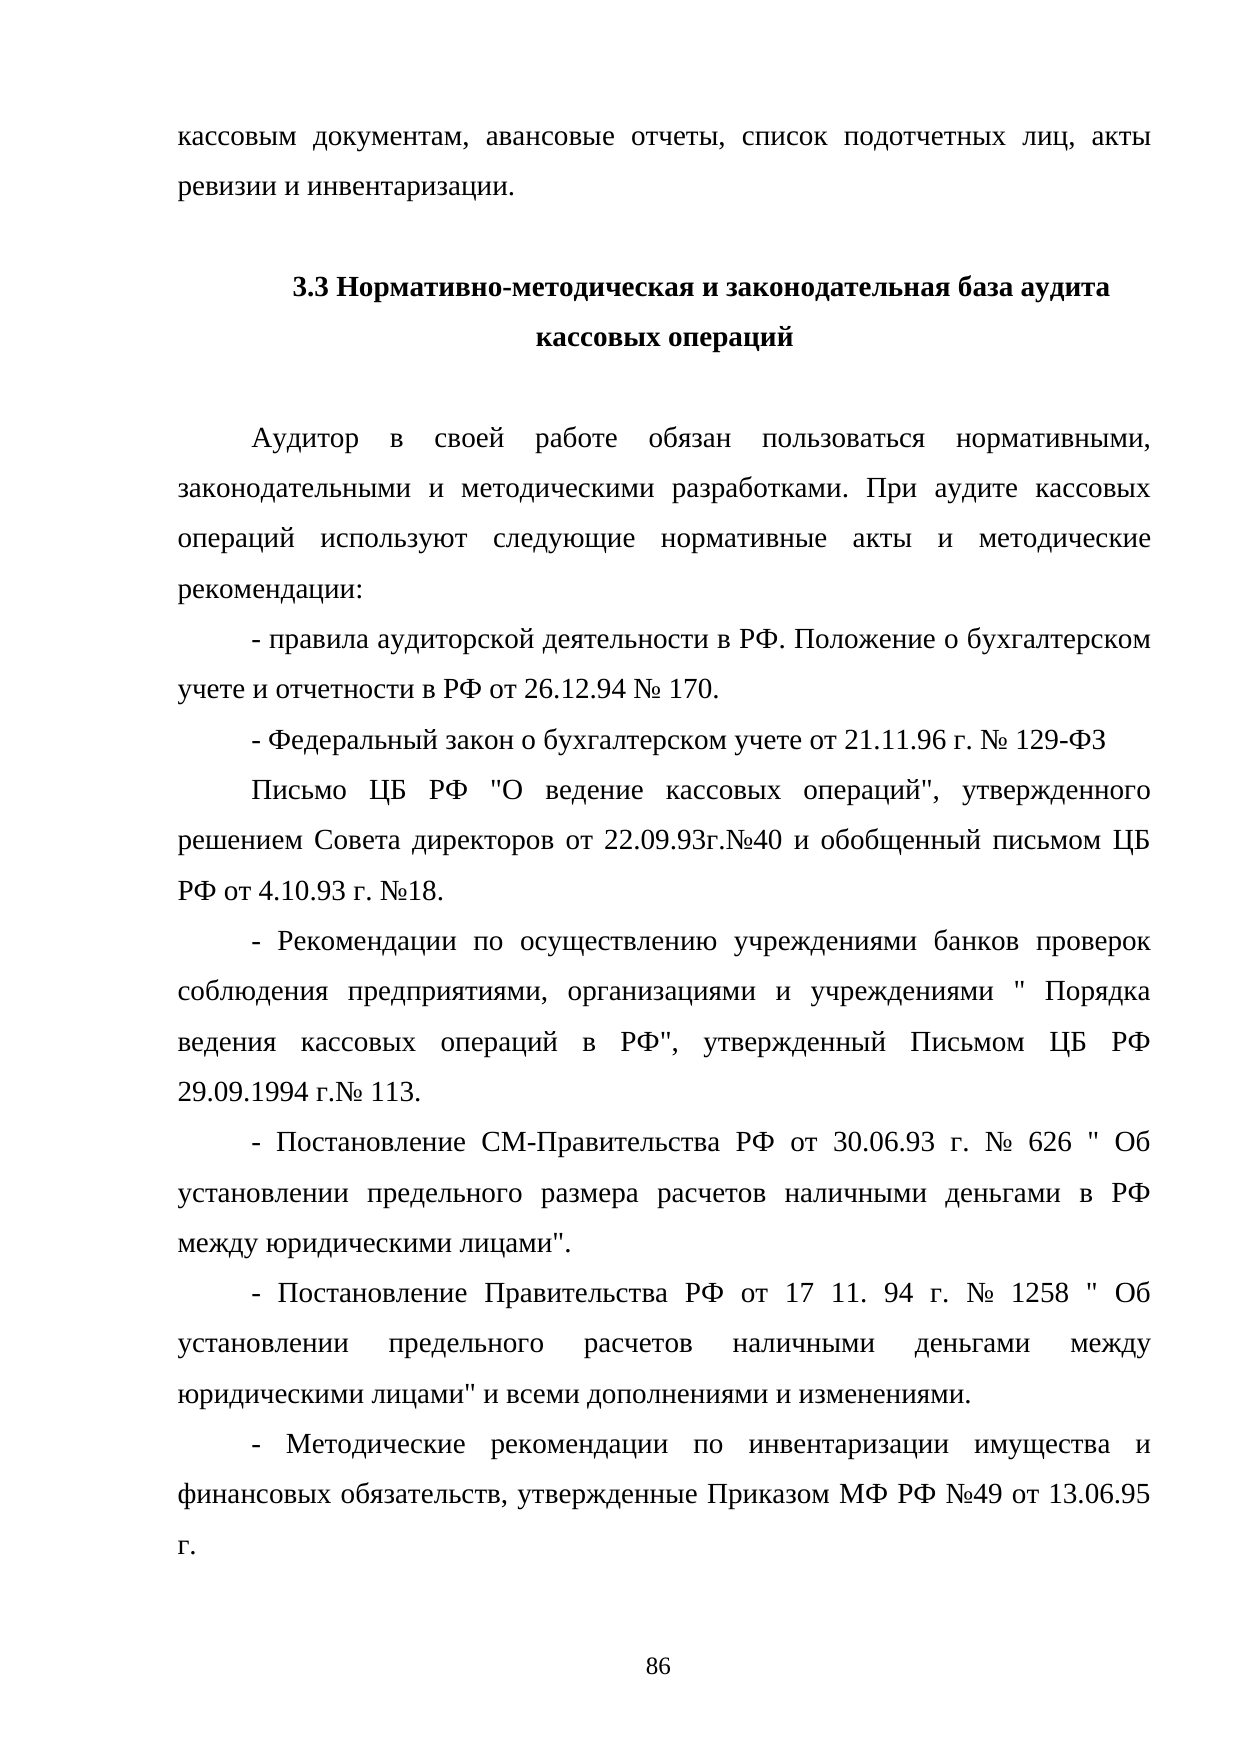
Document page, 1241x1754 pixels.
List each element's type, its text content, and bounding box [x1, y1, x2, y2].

text - правила аудиторской деятельности в РФ. Положение о бухгалтерском учете и отчетности в РФ от 26.12.94 № 170. [177, 621, 1152, 705]
text - Рекомендации по осуществлению учреждениями банков проверок соблюдения предприятиями, организациями и учреждениями " Порядка ведения кассовых операций в РФ", утвержденный Письмом ЦБ РФ 29.09.1994 г.№ 113. [177, 923, 1152, 1108]
text Письмо ЦБ РФ "О ведение кассовых операций", утвержденного решением Совета директоров от 22.09.93г.№40 и обобщенный письмом ЦБ РФ от 4.10.93 г. №18. [177, 772, 1152, 906]
text - Методические рекомендации по инвентаризации имущества и финансовых обязательств, утвержденные Приказом МФ РФ №49 от 13.06.95 г. [177, 1426, 1152, 1560]
text - Постановление Правительства РФ от 17 11. 94 г. № 1258 " Об установлении предельного расчетов наличными деньгами между юридическими лицами" и всеми дополнениями и изменениями. [177, 1275, 1152, 1409]
text Аудитор в своей работе обязан пользоваться нормативными, законодательными и методическими разработками. При аудите кассовых операций используют следующие нормативные акты и методические рекомендации: [177, 420, 1152, 604]
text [177, 118, 1152, 202]
text - Федеральный закон о бухгалтерском учете от 21.11.96 г. № 129-ФЗ [177, 722, 1152, 755]
text 3.3 Нормативно-методическая и законодательная база аудита кассовых операций [177, 269, 1152, 353]
text - Постановление СМ-Правительства РФ от 30.06.93 г. № 626 " Об установлении предельного размера расчетов наличными деньгами в РФ между юридическими лицами". [177, 1124, 1152, 1258]
